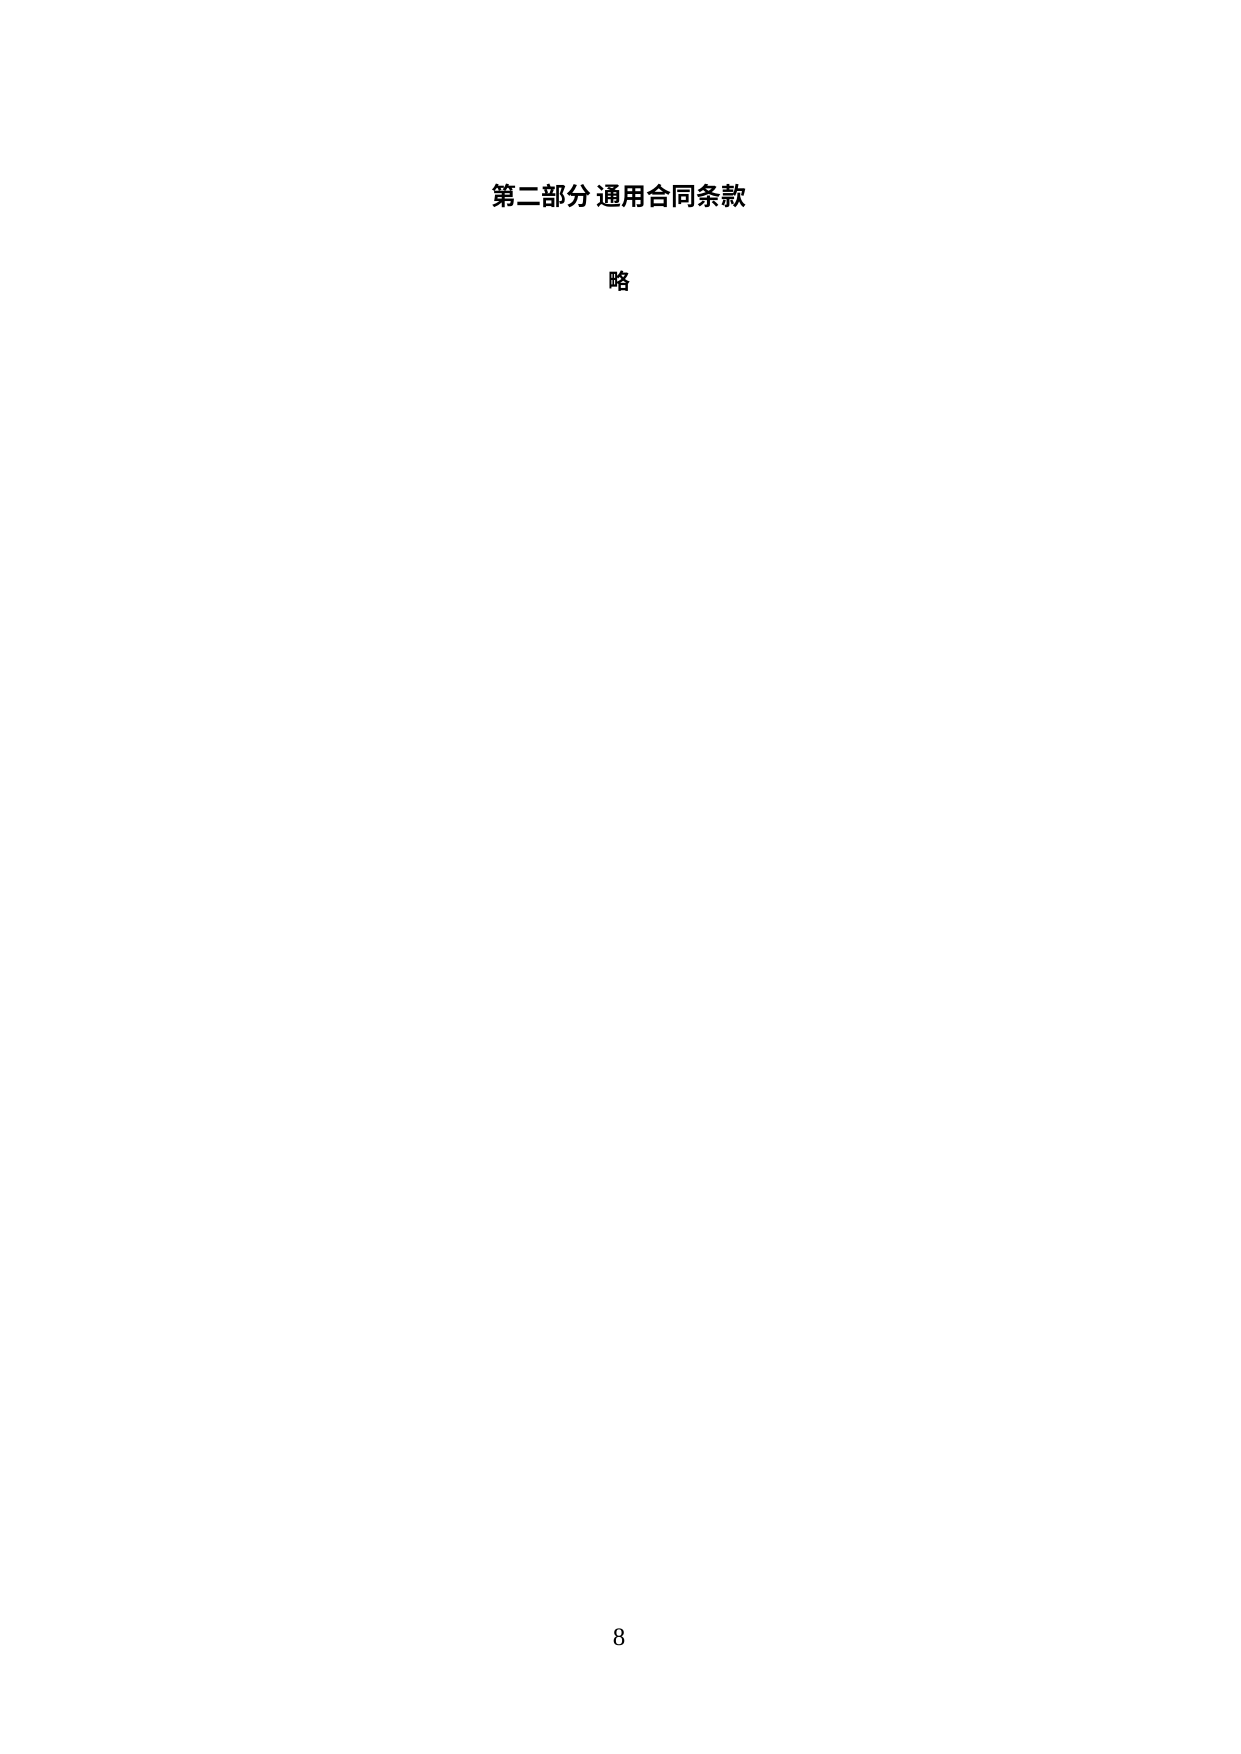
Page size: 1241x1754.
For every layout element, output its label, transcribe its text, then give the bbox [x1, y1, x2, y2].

subtitle 第二部分 通用合同条款 [159, 162, 1078, 227]
subtitle 略 [159, 263, 1078, 296]
